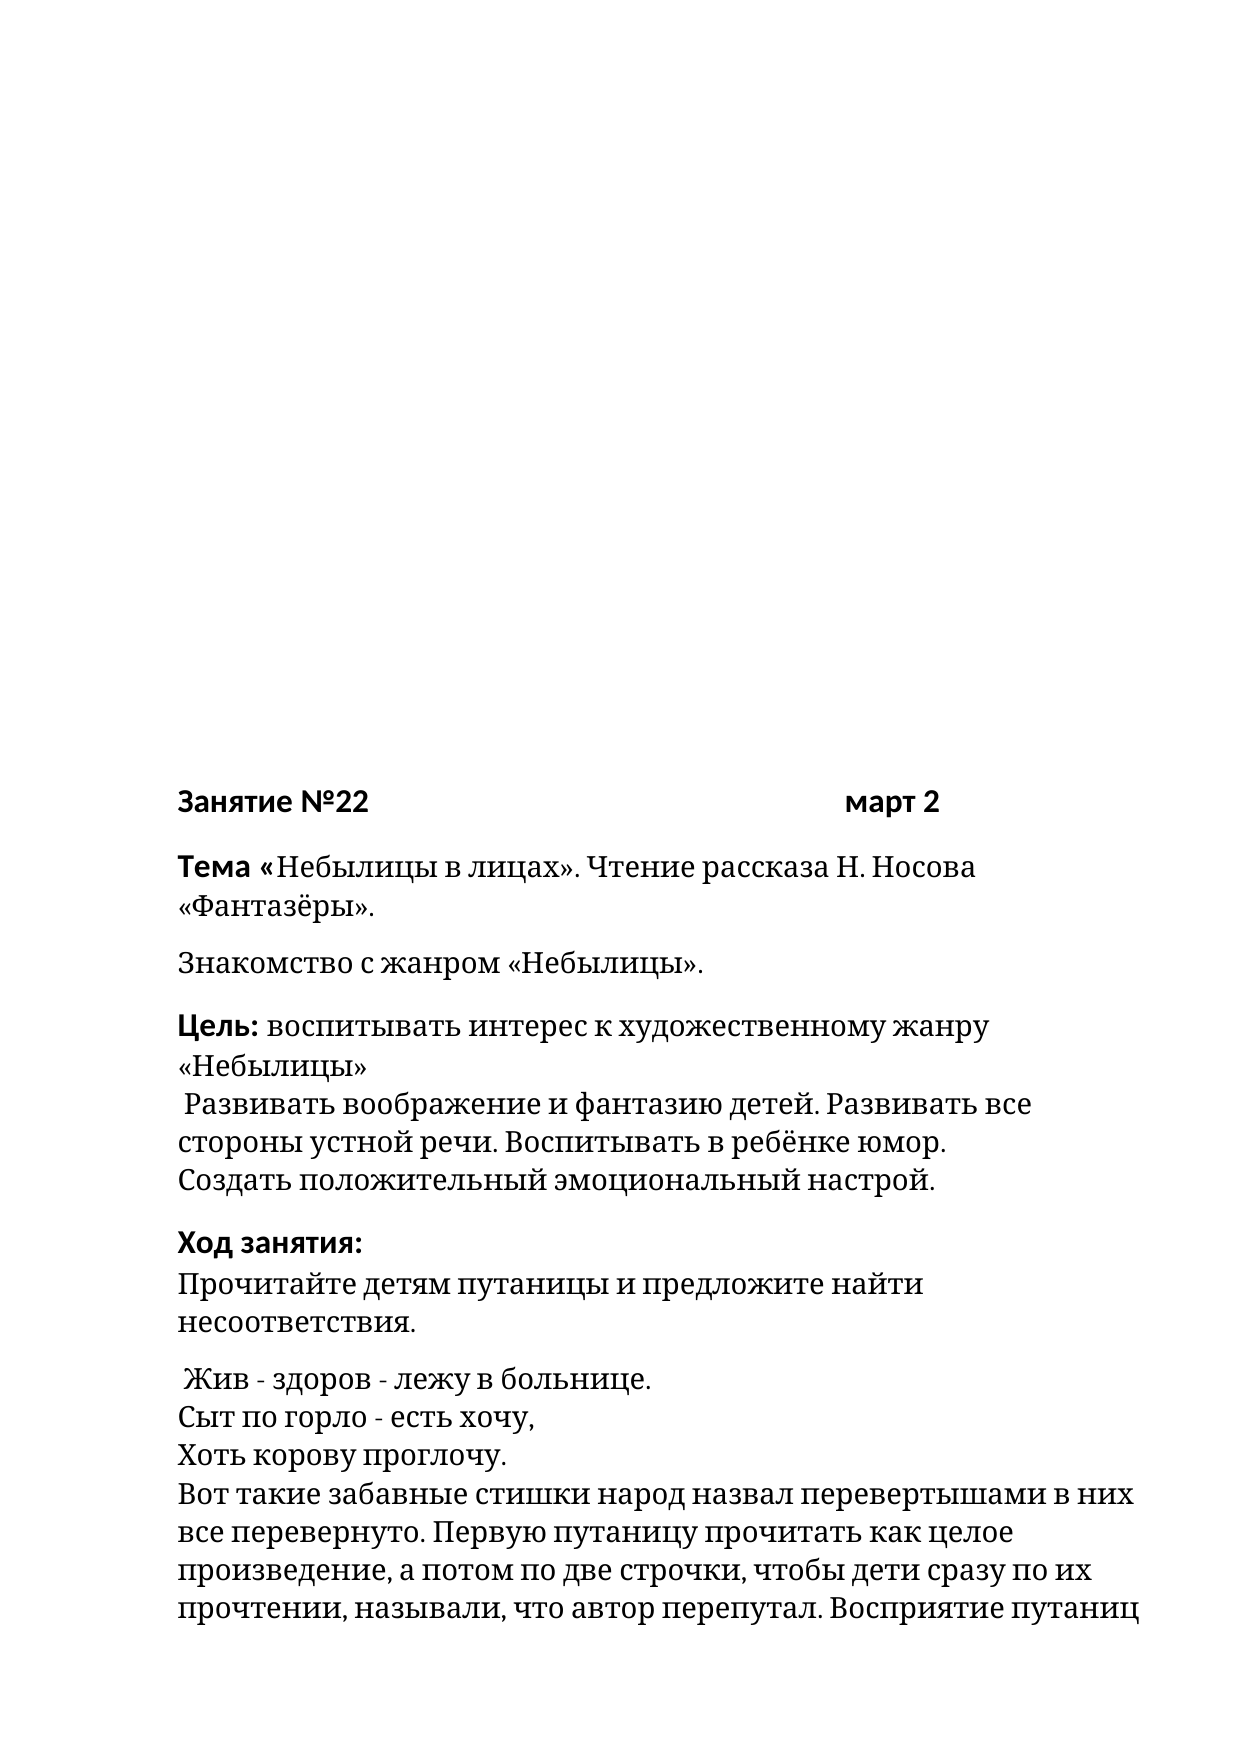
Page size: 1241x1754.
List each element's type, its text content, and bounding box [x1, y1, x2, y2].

text Занятие №22 март 2 [177, 780, 1152, 821]
text Знакомство с жанром «Небылицы». [177, 947, 1152, 981]
text Прочитайте детям путаницы и предложите найти несоответствия. [177, 1268, 1152, 1340]
text Тема «Небылицы в лицах». Чтение рассказа Н. Носова «Фантазёры». [177, 845, 1152, 924]
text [177, 1363, 1152, 1626]
text Ход занятия: [177, 1222, 1152, 1262]
text Цель: воспитывать интерес к художественному жанру «Небылицы» Развивать воображение и фантазию детей. Развивать все стороны устной речи. Воспитывать в ребёнке юмор. Создать положительный эмоциональный настрой. [177, 1004, 1152, 1198]
